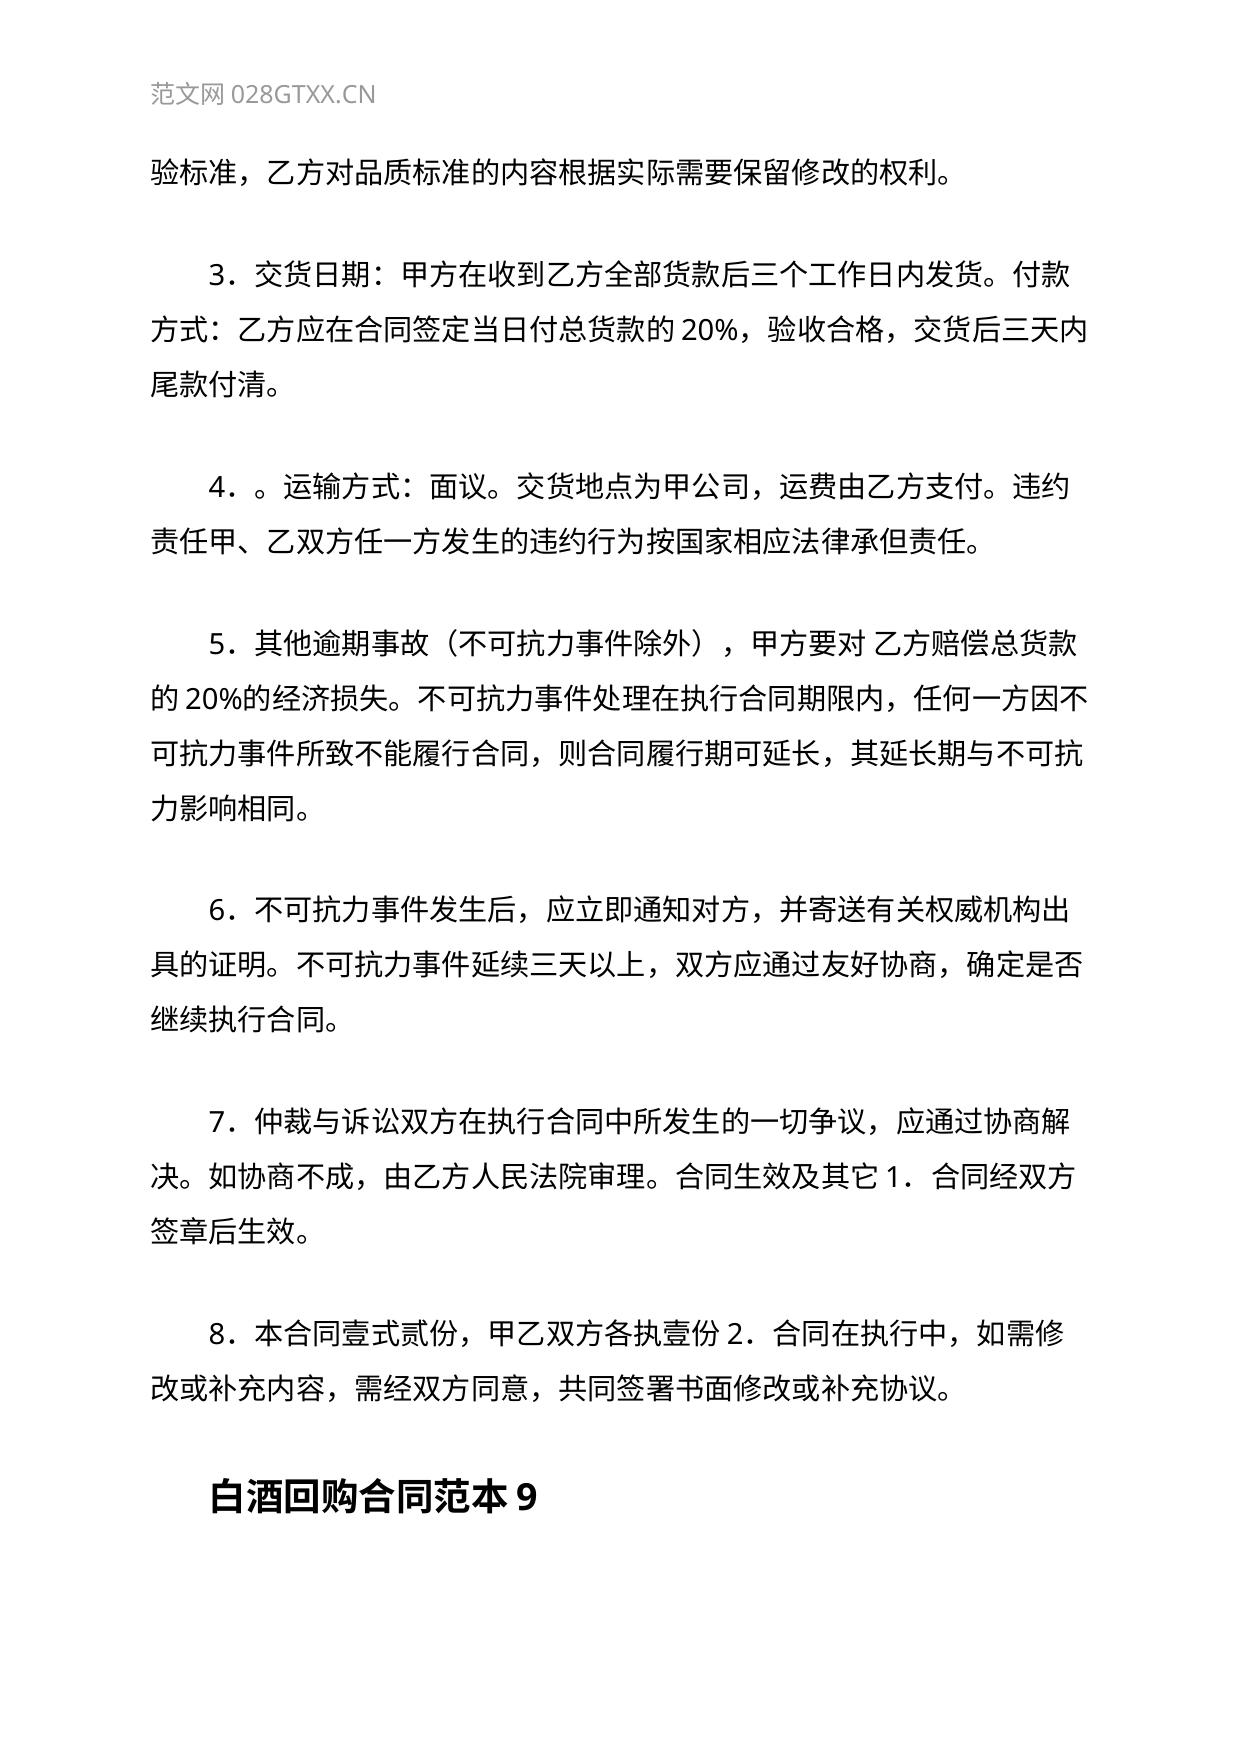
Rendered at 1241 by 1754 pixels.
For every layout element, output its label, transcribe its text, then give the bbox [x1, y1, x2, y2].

text 3．交货日期：甲方在收到乙方全部货款后三个工作日内发货。付款方式：乙方应在合同签定当日付总货款的20%，验收合格，交货后三天内尾款付清。 [150, 252, 1090, 404]
text 4．。运输方式：面议。交货地点为甲公司，运费由乙方支付。违约责任甲、乙双方任一方发生的违约行为按国家相应法律承但责任。 [150, 463, 1090, 561]
text 白酒回购合同范本9 [150, 1467, 1090, 1522]
text 7．仲裁与诉讼双方在执行合同中所发生的一切争议，应通过协商解决。如协商不成，由乙方人民法院审理。合同生效及其它1．合同经双方签章后生效。 [150, 1099, 1090, 1251]
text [150, 150, 1090, 192]
text 8．本合同壹式贰份，甲乙双方各执壹份2．合同在执行中，如需修改或补充内容，需经双方同意，共同签署书面修改或补充协议。 [150, 1310, 1090, 1408]
text 6．不可抗力事件发生后，应立即通知对方，并寄送有关权威机构出具的证明。不可抗力事件延续三天以上，双方应通过友好协商，确定是否继续执行合同。 [150, 887, 1090, 1039]
text 5．其他逾期事故（不可抗力事件除外），甲方要对 乙方赔偿总货款的20%的经济损失。不可抗力事件处理在执行合同期限内，任何一方因不可抗力事件所致不能履行合同，则合同履行期可延长，其延长期与不可抗力影响相同。 [150, 620, 1090, 827]
